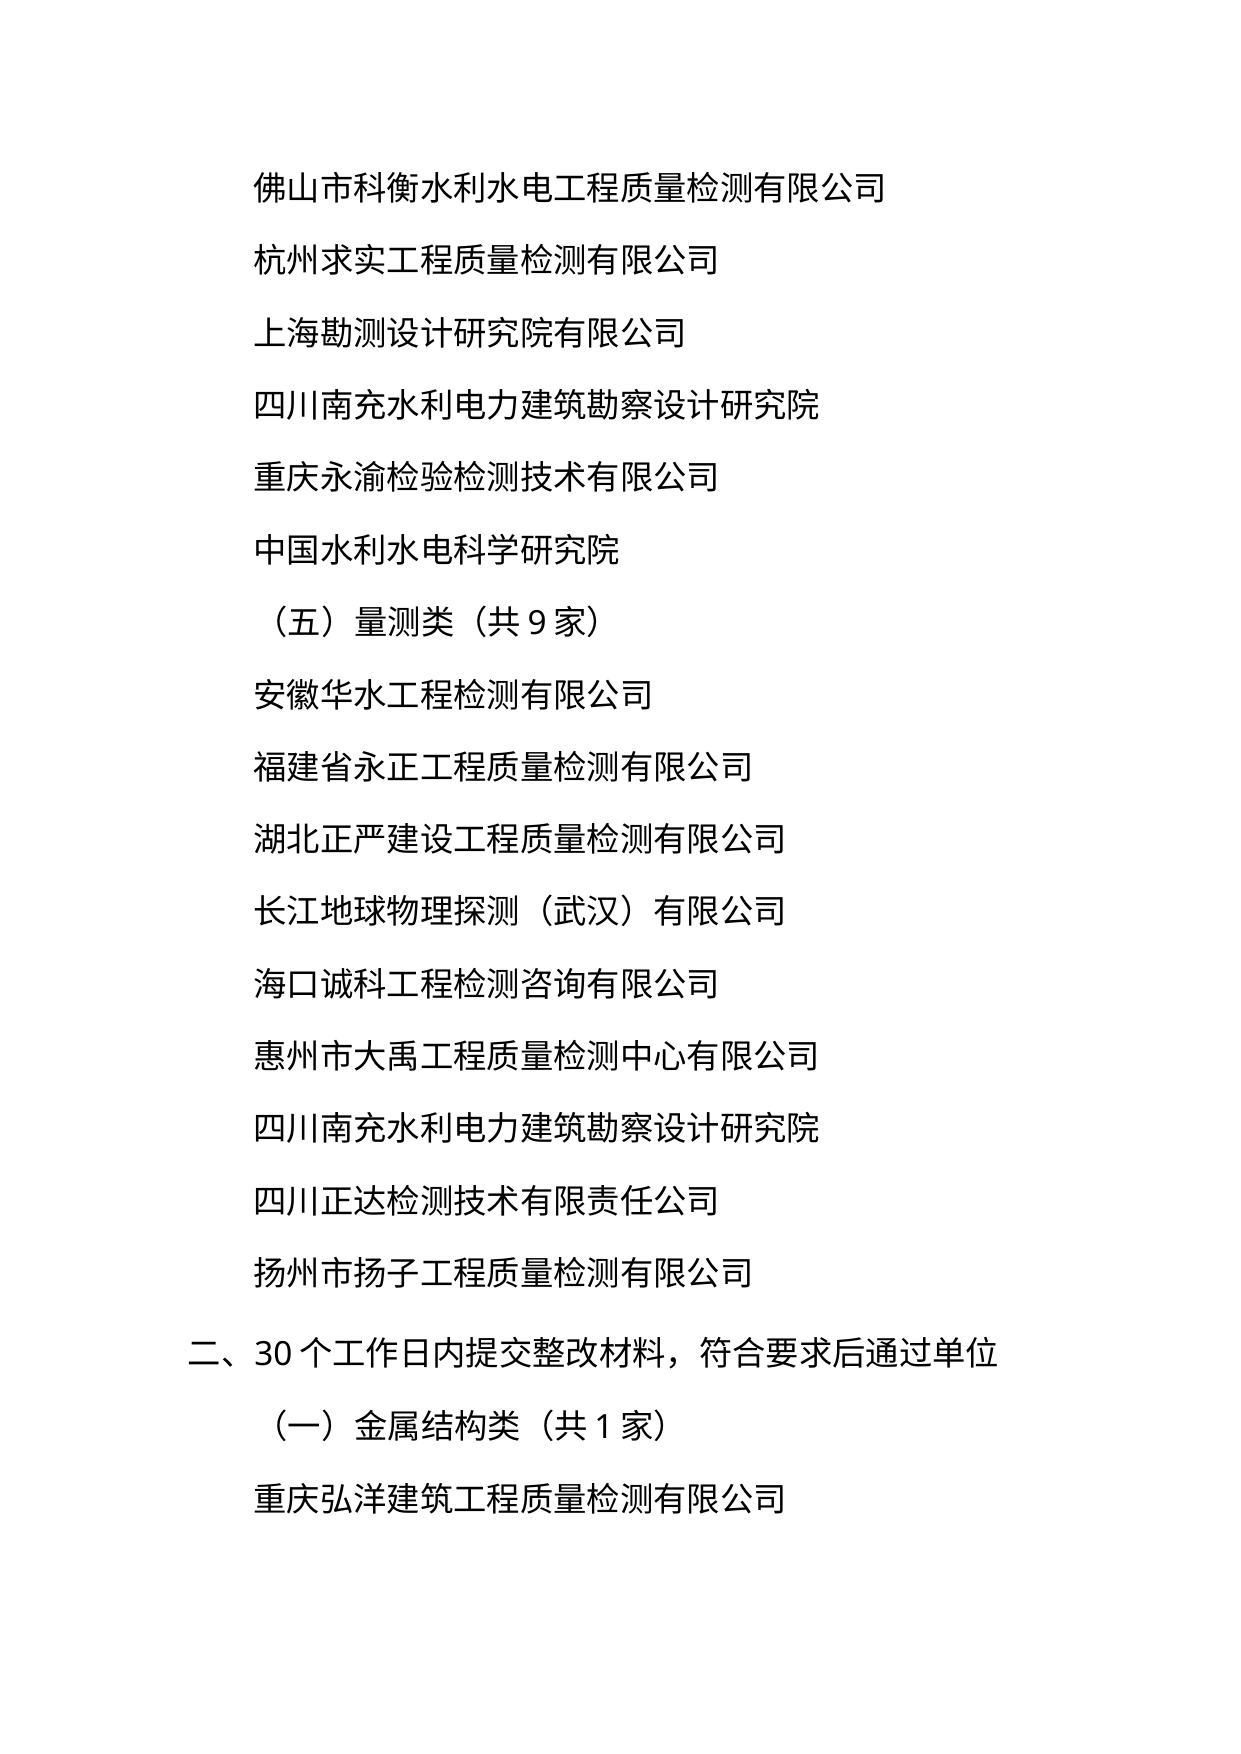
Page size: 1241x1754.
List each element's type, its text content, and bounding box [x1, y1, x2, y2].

text 杭州求实工程质量检测有限公司 [253, 234, 1053, 282]
text 上海勘测设计研究院有限公司 [253, 307, 1053, 355]
text 福建省永正工程质量检测有限公司 [253, 741, 1053, 789]
text 佛山市科衡水利水电工程质量检测有限公司 [253, 162, 1053, 210]
text 二、30个工作日内提交整改材料，符合要求后通过单位 [187, 1319, 1053, 1384]
text 湖北正严建设工程质量检测有限公司 [253, 813, 1053, 861]
text 四川南充水利电力建筑勘察设计研究院 [253, 1102, 1053, 1150]
text 长江地球物理探测（武汉）有限公司 [253, 885, 1053, 933]
text （一）金属结构类（共1家） [187, 1400, 1053, 1449]
text 四川南充水利电力建筑勘察设计研究院 [253, 379, 1053, 427]
text 重庆永渝检验检测技术有限公司 [253, 451, 1053, 499]
text 惠州市大禹工程质量检测中心有限公司 [253, 1030, 1053, 1078]
text 四川正达检测技术有限责任公司 [253, 1174, 1053, 1223]
text 中国水利水电科学研究院 [253, 523, 1053, 572]
text （五）量测类（共9家） [187, 596, 1053, 644]
text 安徽华水工程检测有限公司 [253, 668, 1053, 717]
text 扬州市扬子工程质量检测有限公司 [253, 1247, 1053, 1295]
text 重庆弘洋建筑工程质量检测有限公司 [253, 1473, 1053, 1521]
text 海口诚科工程检测咨询有限公司 [253, 957, 1053, 1006]
